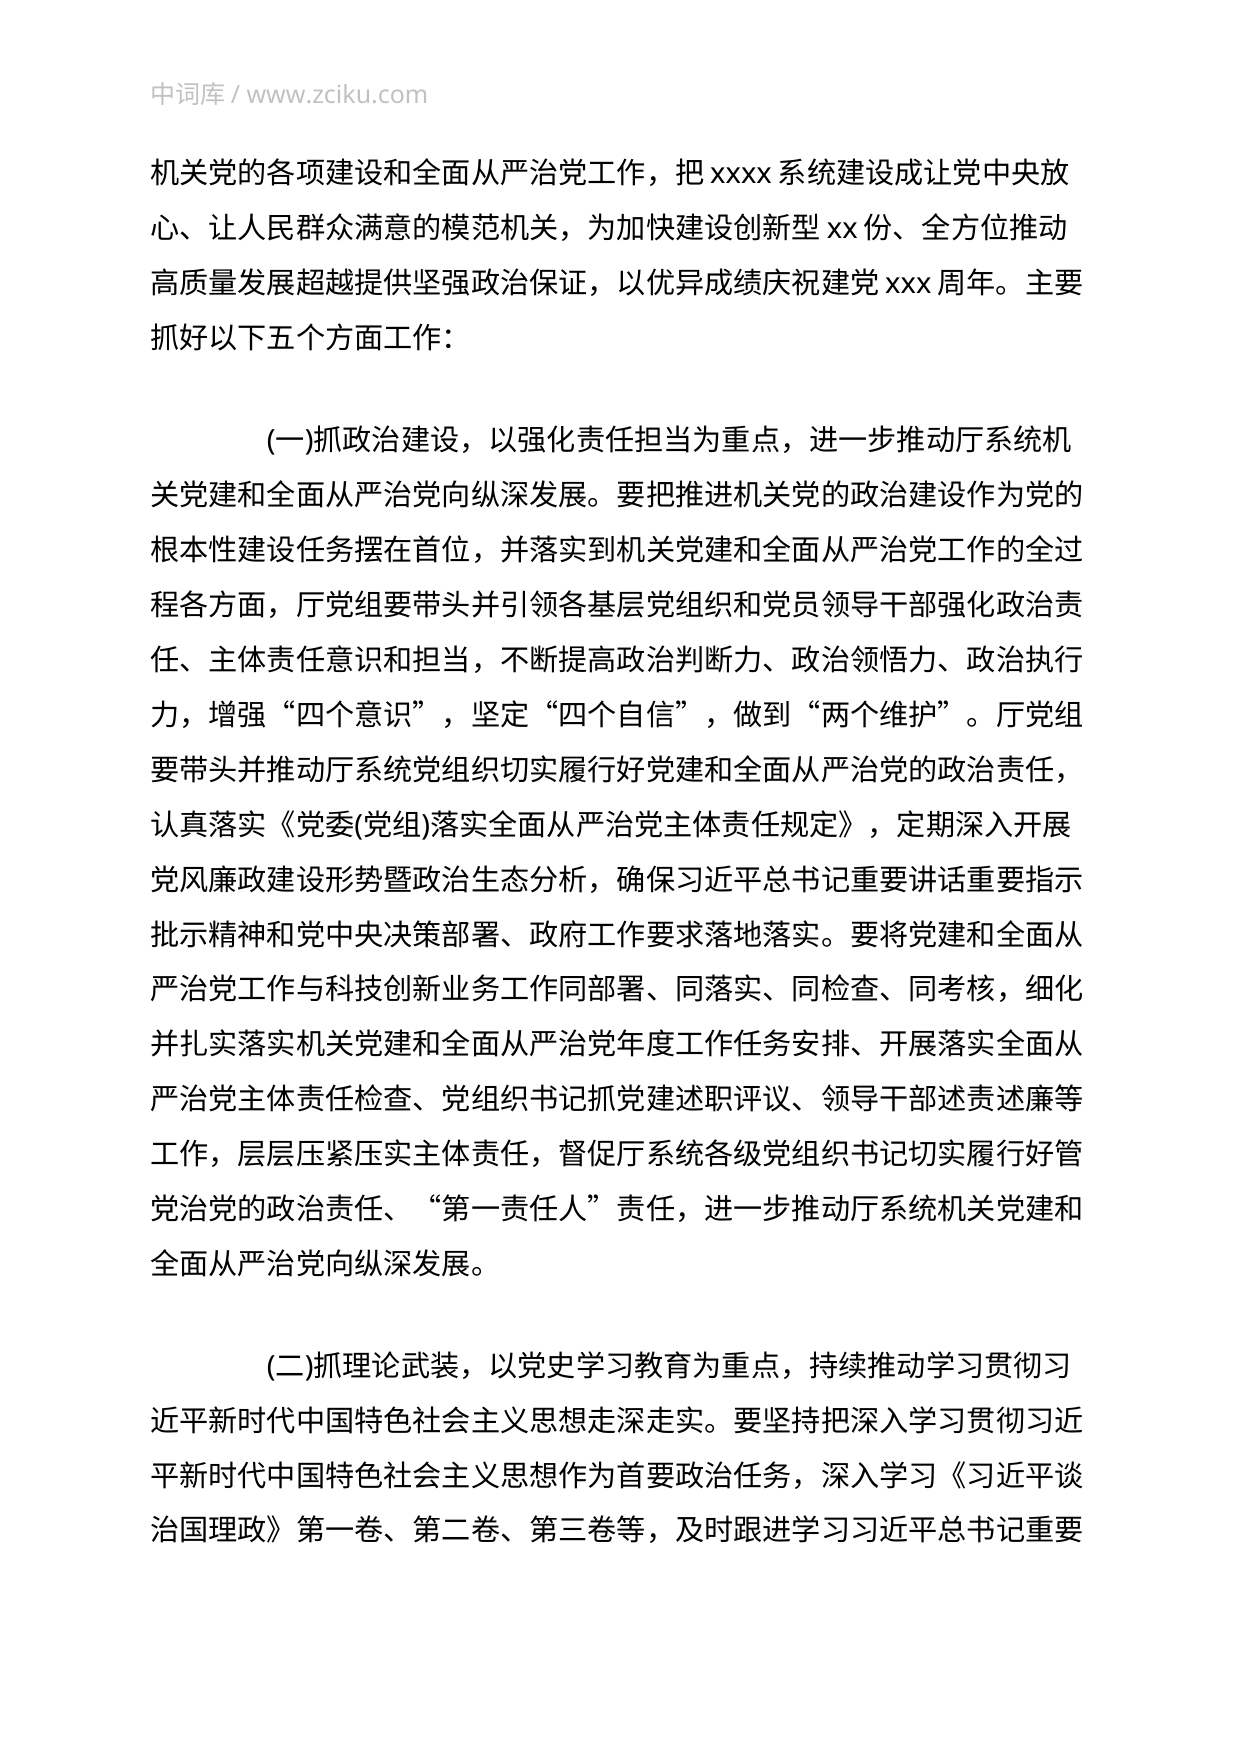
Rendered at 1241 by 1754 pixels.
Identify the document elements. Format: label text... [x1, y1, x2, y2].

text (一)抓政治建设，以强化责任担当为重点，进一步推动厅系统机关党建和全面从严治党向纵深发展。要把推进机关党的政治建设作为党的根本性建设任务摆在首位，并落实到机关党建和全面从严治党工作的全过程各方面，厅党组要带头并引领各基层党组织和党员领导干部强化政治责任、主体责任意识和担当，不断提高政治判断力、政治领悟力、政治执行力，增强“四个意识”，坚定“四个自信”，做到“两个维护”。厅党组要带头并推动厅系统党组织切实履行好党建和全面从严治党的政治责任，认真落实《党委(党组)落实全面从严治党主体责任规定》，定期深入开展党风廉政建设形势暨政治生态分析，确保习近平总书记重要讲话重要指示批示精神和党中央决策部署、政府工作要求落地落实。要将党建和全面从严治党工作与科技创新业务工作同部署、同落实、同检查、同考核，细化并扎实落实机关党建和全面从严治党年度工作任务安排、开展落实全面从严治党主体责任检查、党组织书记抓党建述职评议、领导干部述责述廉等工作，层层压紧压实主体责任，督促厅系统各级党组织书记切实履行好管党治党的政治责任、“第一责任人”责任，进一步推动厅系统机关党建和全面从严治党向纵深发展。 [150, 417, 1090, 1283]
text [150, 150, 1090, 357]
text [150, 1342, 1090, 1549]
